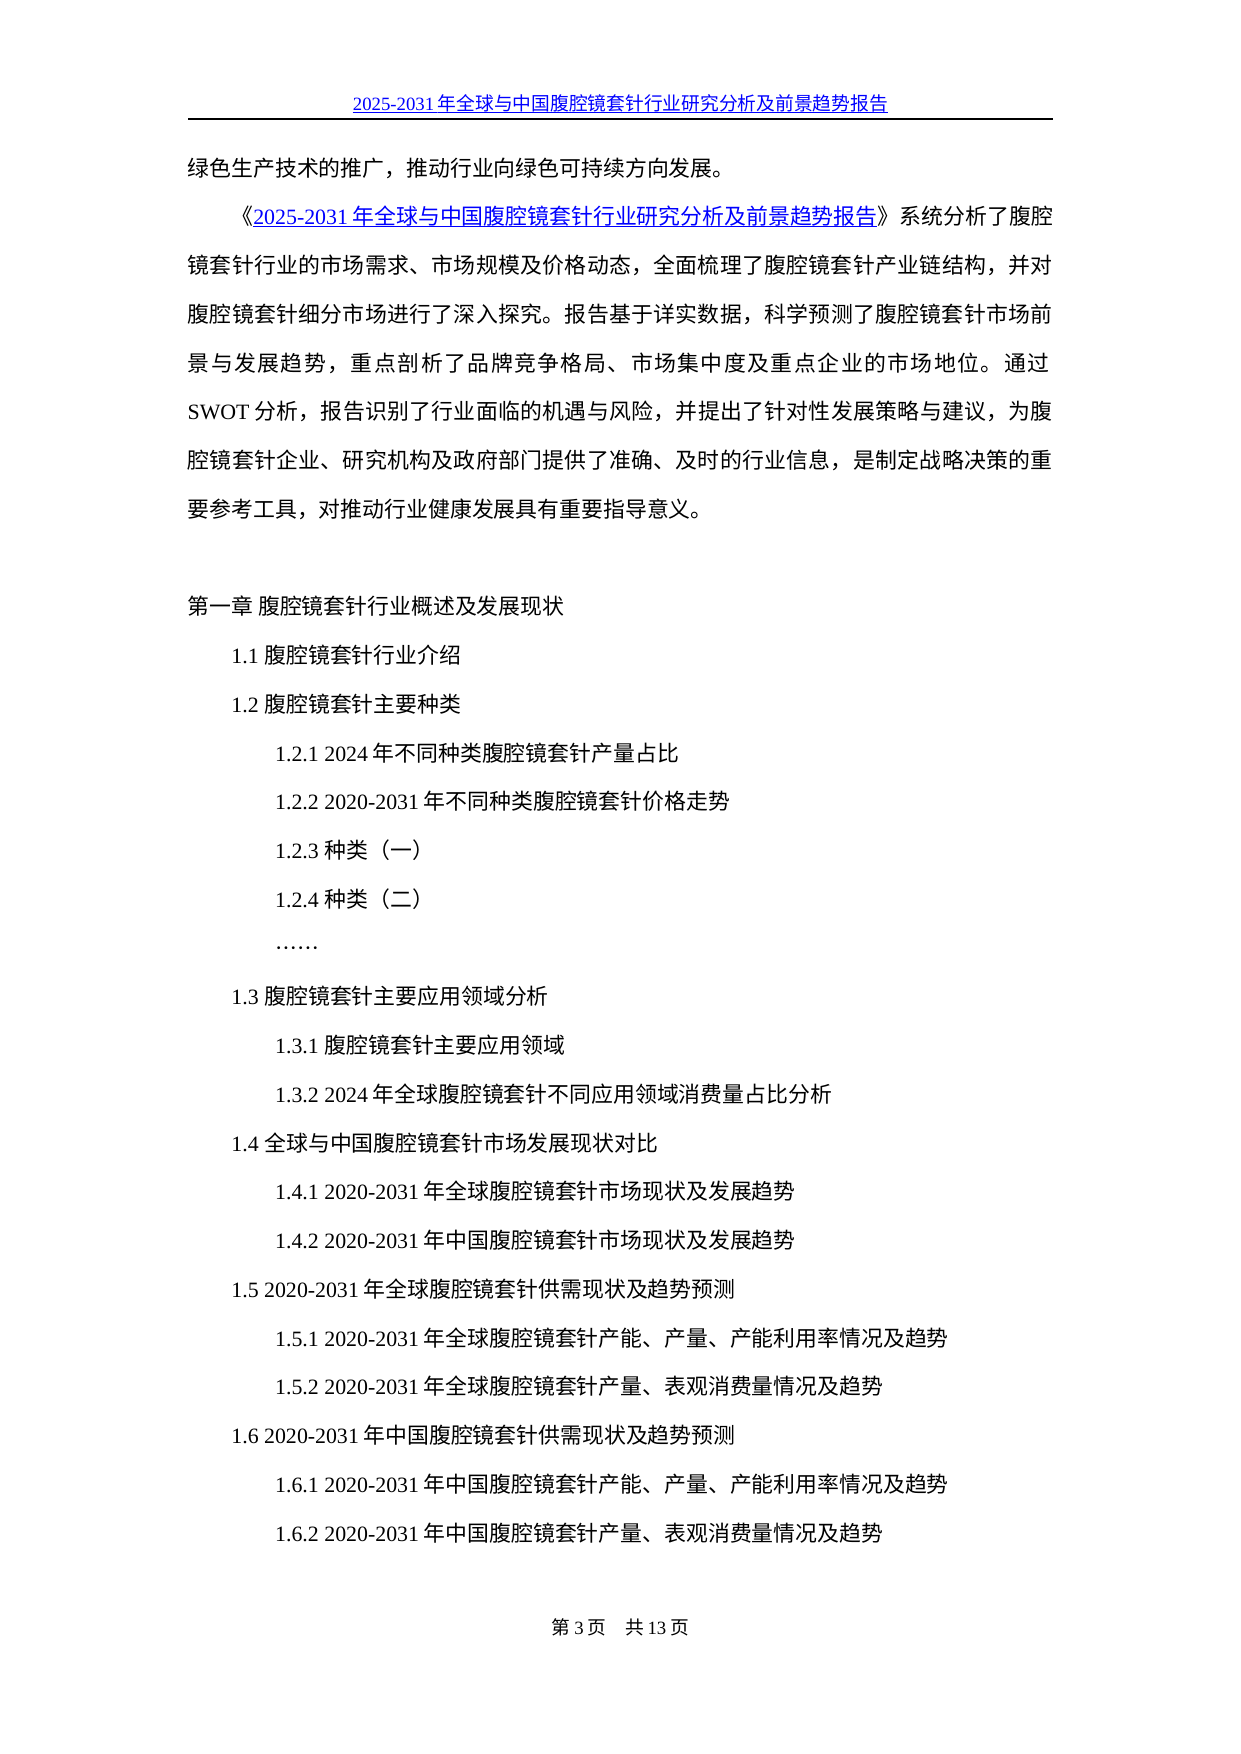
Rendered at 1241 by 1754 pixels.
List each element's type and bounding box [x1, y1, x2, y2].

text [187, 150, 1053, 1548]
